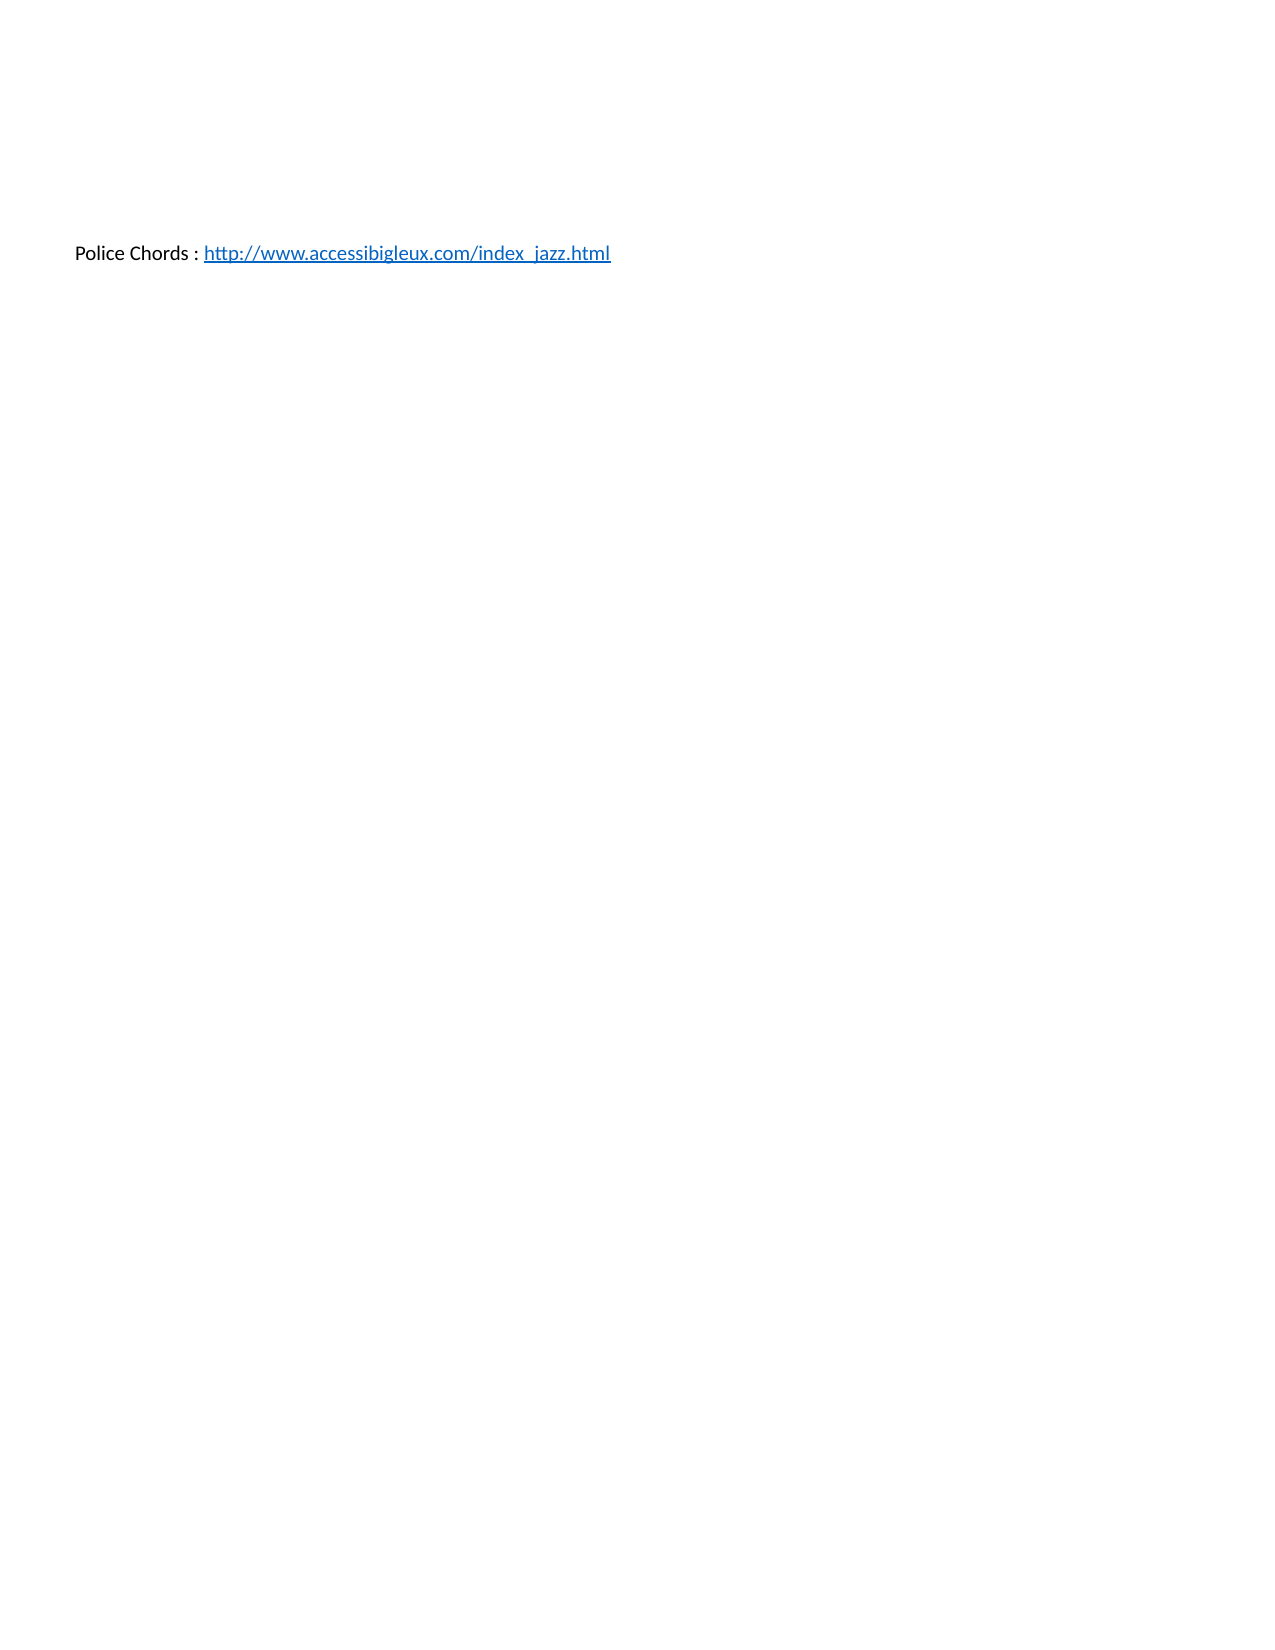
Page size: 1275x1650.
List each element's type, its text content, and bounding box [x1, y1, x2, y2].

text Police Chords : http://www.accessibigleux.com/index_jazz.html [75, 240, 1200, 265]
